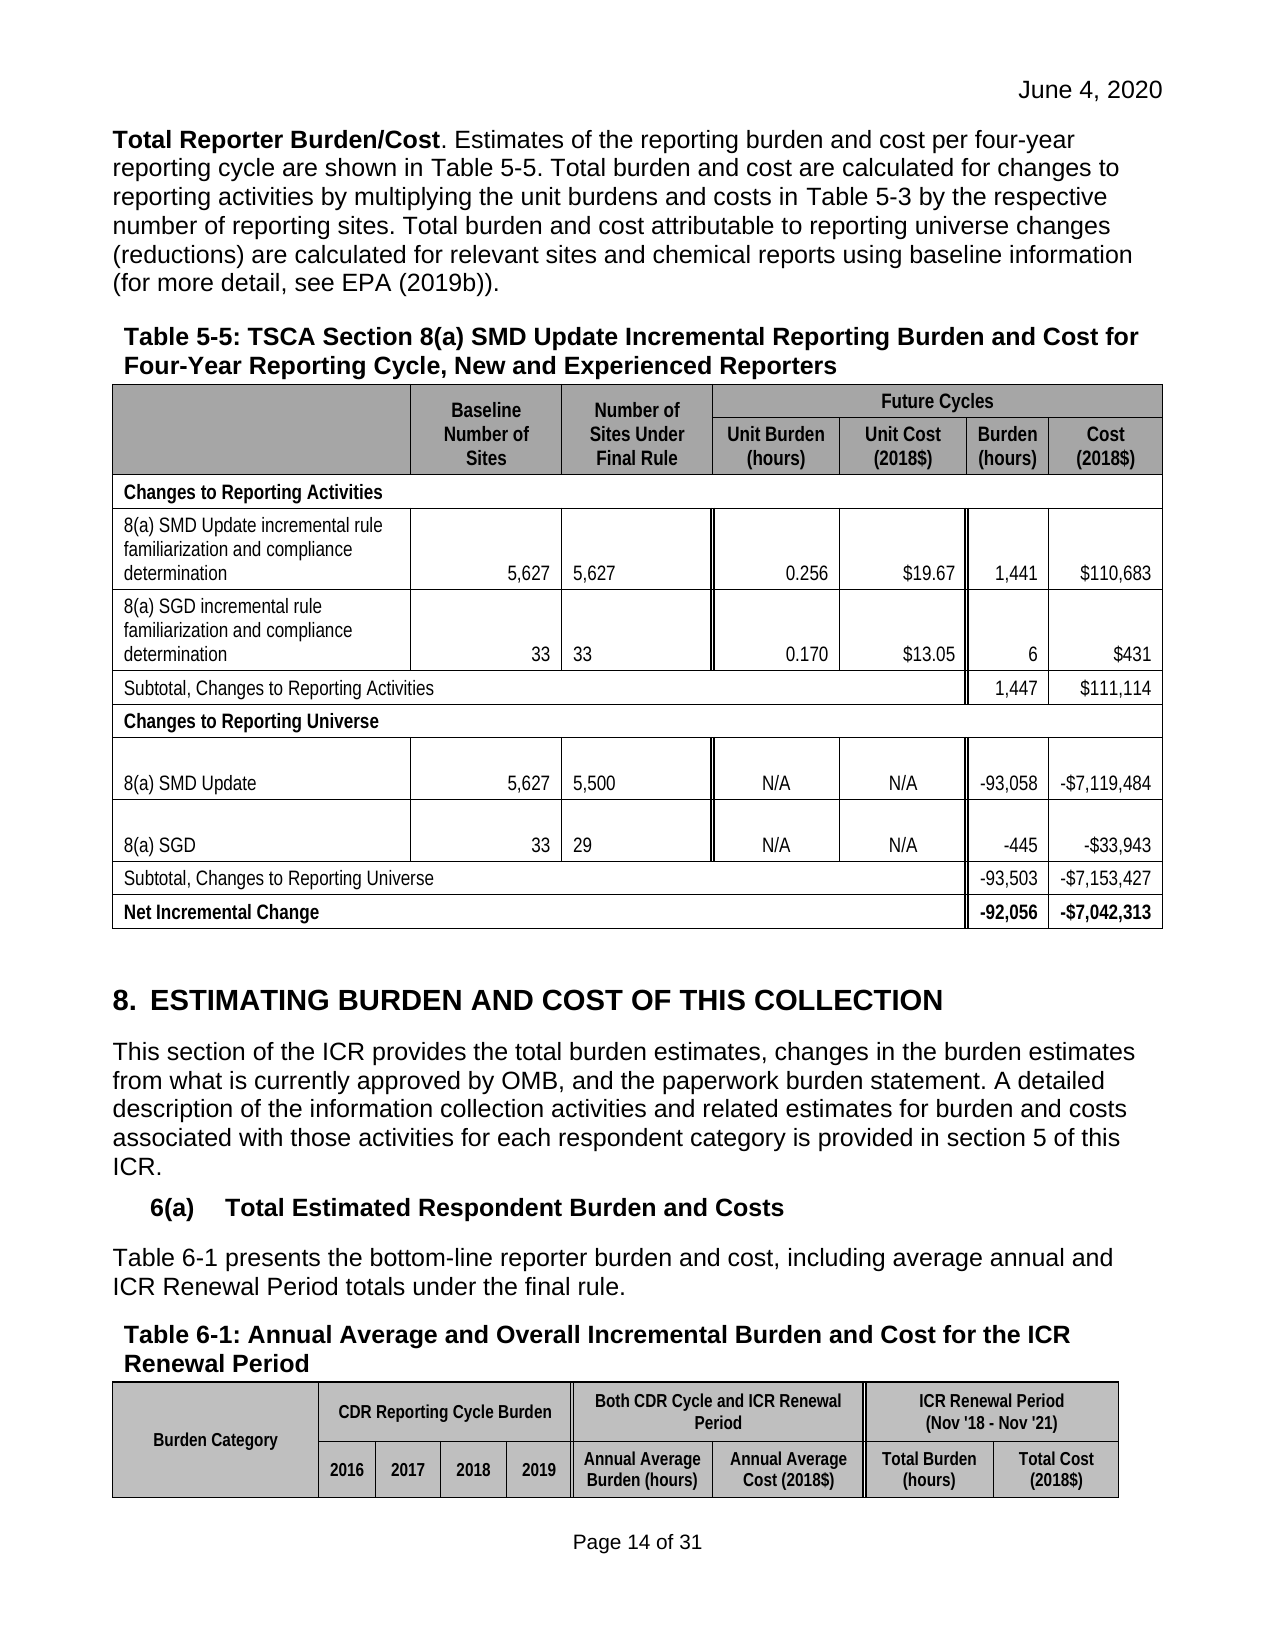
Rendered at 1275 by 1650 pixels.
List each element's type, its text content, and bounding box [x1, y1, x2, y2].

table_cell N/A [715, 800, 839, 861]
table_cell Subtotal, Changes to Reporting Universe [113, 862, 964, 894]
table_cell $19.67 [840, 509, 964, 589]
table_cell Changes to Reporting Activities [113, 475, 1162, 508]
table_cell 2019 [507, 1442, 570, 1497]
table_cell Changes to Reporting Universe [113, 705, 1162, 737]
table_cell 2018 [441, 1442, 506, 1497]
table_cell 8(a) SGD [113, 800, 410, 861]
table_cell 8(a) SGD incremental rule familiarization and compliance determination [113, 590, 410, 670]
table_cell Baseline Number of Sites [411, 385, 561, 474]
table_cell -$7,119,484 [1049, 738, 1162, 799]
table_cell 0.170 [715, 590, 839, 670]
table_cell $431 [1049, 590, 1162, 670]
table_cell CDR Reporting Cycle Burden [319, 1383, 570, 1441]
table_cell [113, 385, 410, 474]
text Total Reporter Burden/Cost. Estimates of the reporting burden and cost per four-year reporting cycle are shown in Table 5-5. Total burden and cost are calculated for changes to reporting activities by multiplying the unit burdens and costs in Table 5-3 by the respective number of reporting sites. Total burden and cost attributable to reporting universe changes (reductions) are calculated for relevant sites and chemical reports using baseline information (for more detail, see EPA (2019b)). [112, 124, 1162, 297]
table_cell 8(a) SMD Update incremental rule familiarization and compliance determination [113, 509, 410, 589]
table_cell N/A [715, 738, 839, 799]
table_cell 5,500 [562, 738, 710, 799]
table_cell 0.256 [715, 509, 839, 589]
table_cell 29 [562, 800, 710, 861]
table_cell 8(a) SMD Update [113, 738, 410, 799]
table_cell 5,627 [411, 738, 561, 799]
table_cell -92,056 [969, 895, 1048, 928]
table_cell Unit Cost (2018$) [840, 418, 966, 474]
table_cell 33 [411, 800, 561, 861]
table_cell Total Burden (hours) [867, 1442, 993, 1497]
subtitle ESTIMATING BURDEN AND COST OF THIS COLLECTION [112, 982, 1162, 1016]
table_cell -$7,153,427 [1049, 862, 1162, 894]
table_cell Unit Burden (hours) [713, 418, 839, 474]
table_cell $110,683 [1049, 509, 1162, 589]
table_cell Annual Average Cost (2018$) [713, 1442, 862, 1497]
table_cell Future Cycles [713, 385, 1162, 417]
table_cell 1,441 [969, 509, 1048, 589]
table_cell 5,627 [562, 509, 710, 589]
table_cell ICR Renewal Period (Nov '18 - Nov '21) [867, 1383, 1118, 1441]
table_cell N/A [840, 800, 964, 861]
table_cell Number of Sites Under Final Rule [562, 385, 712, 474]
subtitle 6(a) Total Estimated Respondent Burden and Costs [150, 1193, 1162, 1222]
table_cell 6 [969, 590, 1048, 670]
table_cell Both CDR Cycle and ICR Renewal Period [574, 1383, 862, 1441]
table_header Table 6-1: Annual Average and Overall Incremental Burden and Cost for the ICR Renewal Period [113, 1313, 1119, 1381]
table_cell Burden (hours) [967, 418, 1048, 474]
table_cell Burden Category [113, 1383, 318, 1497]
table_cell $13.05 [840, 590, 964, 670]
table_cell 1,447 [969, 671, 1048, 703]
table_cell N/A [840, 738, 964, 799]
table_cell -93,503 [969, 862, 1048, 894]
table_cell 5,627 [411, 509, 561, 589]
text This section of the ICR provides the total burden estimates, changes in the burden estimates from what is currently approved by OMB, and the paperwork burden statement. A detailed description of the information collection activities and related estimates for burden and costs associated with those activities for each respondent category is provided in section 5 of this ICR. [112, 1037, 1162, 1181]
table_cell -$33,943 [1049, 800, 1162, 861]
text Table 6-1 presents the bottom-line reporter burden and cost, including average annual and ICR Renewal Period totals under the final rule. [112, 1243, 1162, 1300]
table_cell $111,114 [1049, 671, 1162, 703]
table_cell Annual Average Burden (hours) [574, 1442, 712, 1497]
table_cell Total Cost (2018$) [994, 1442, 1118, 1497]
table_cell -93,058 [969, 738, 1048, 799]
table_cell 33 [562, 590, 710, 670]
table_cell Subtotal, Changes to Reporting Activities [113, 671, 964, 703]
table_cell -$7,042,313 [1049, 895, 1162, 928]
table_header Table 5-5: TSCA Section 8(a) SMD Update Incremental Reporting Burden and Cost for Four-Year Reporting Cycle, New and Experienced Reporters [113, 318, 1162, 384]
table_cell Net Incremental Change [113, 895, 964, 928]
table_cell 2016 [319, 1442, 375, 1497]
table_cell -445 [969, 800, 1048, 861]
table_cell 33 [411, 590, 561, 670]
table_cell Cost (2018$) [1049, 418, 1162, 474]
table_cell 2017 [376, 1442, 440, 1497]
